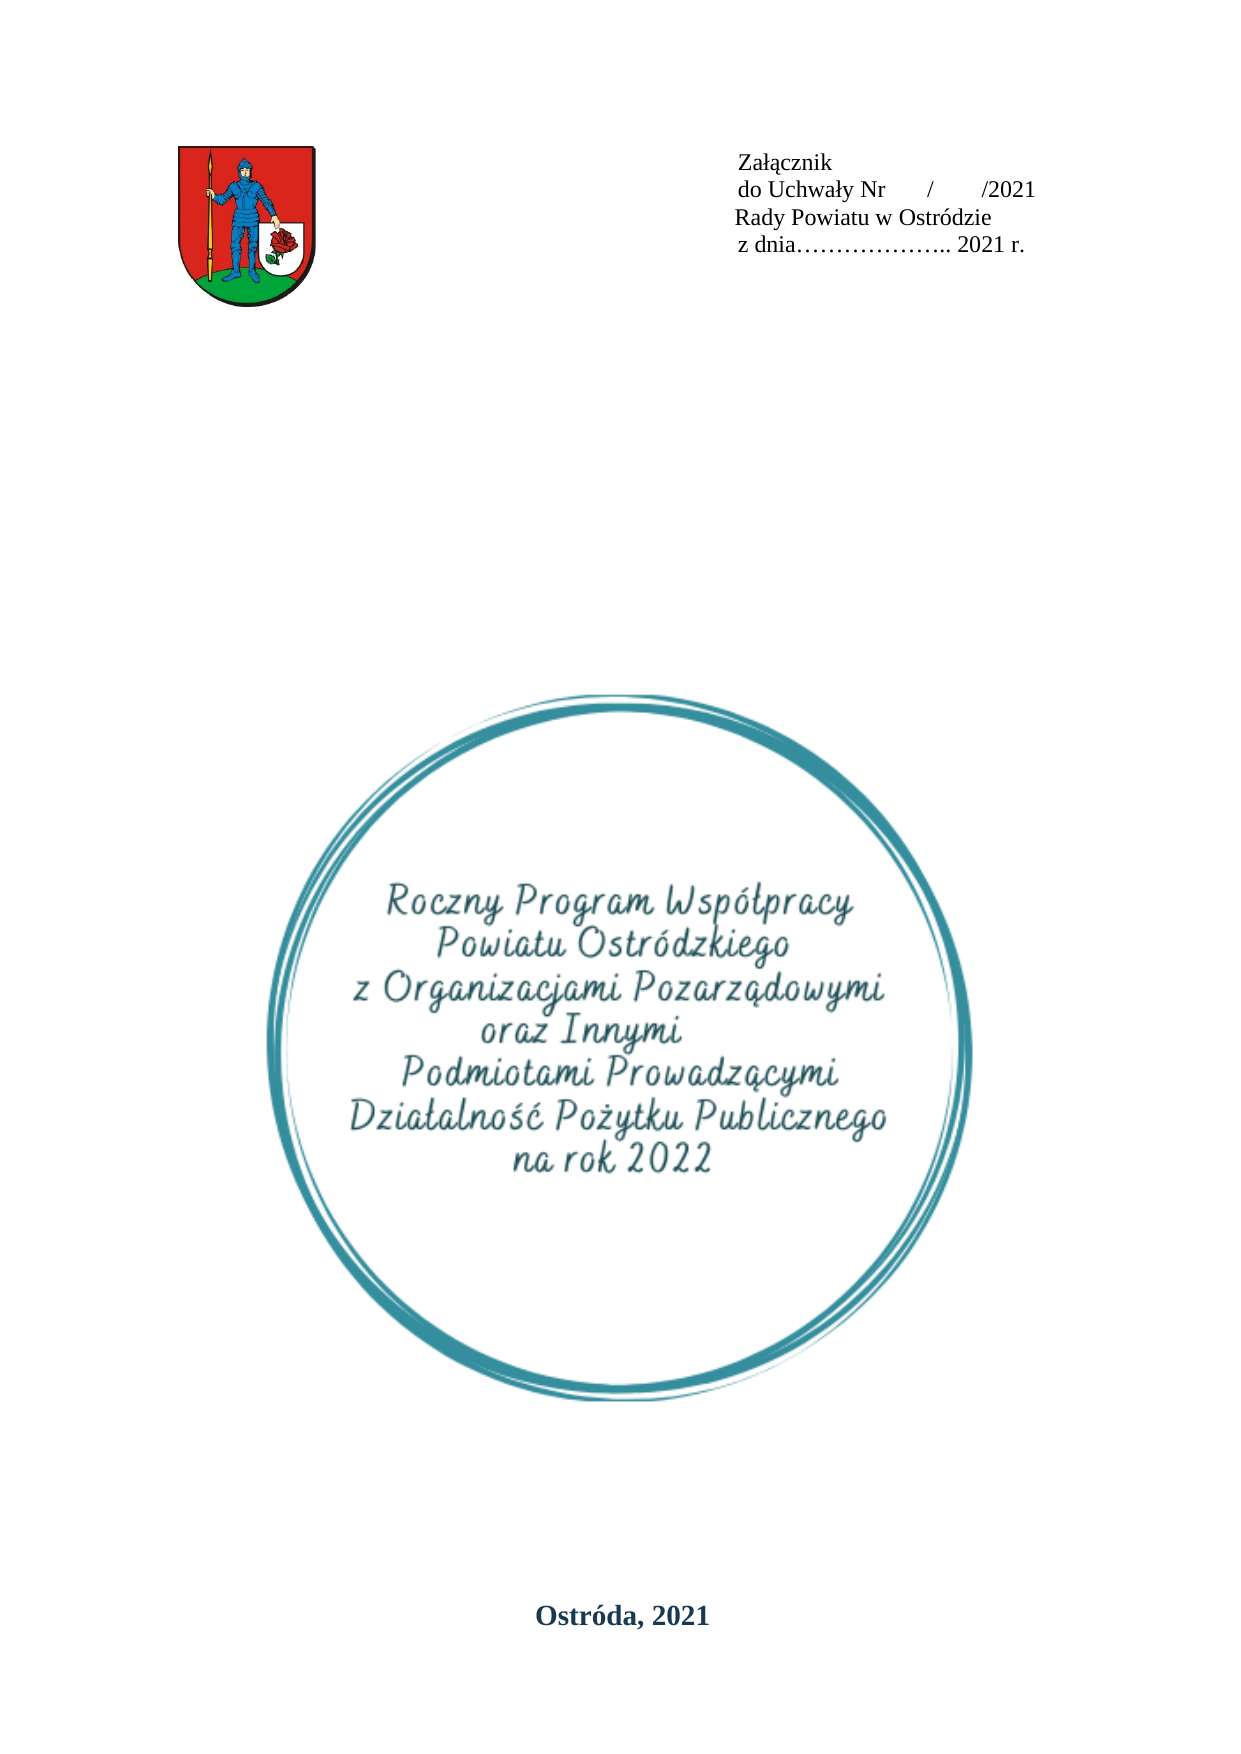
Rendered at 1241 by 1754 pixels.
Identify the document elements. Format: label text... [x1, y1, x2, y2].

text Ostróda, 2021 [148, 1598, 1093, 1631]
text Załącznik do Uchwały Nr / /2021 [738, 148, 1093, 203]
picture [178, 146, 316, 307]
text z dnia……………….. 2021 r. [664, 230, 1093, 258]
text Rady Powiatu w Ostródzie [221, 203, 1093, 230]
picture [179, 608, 1061, 1490]
